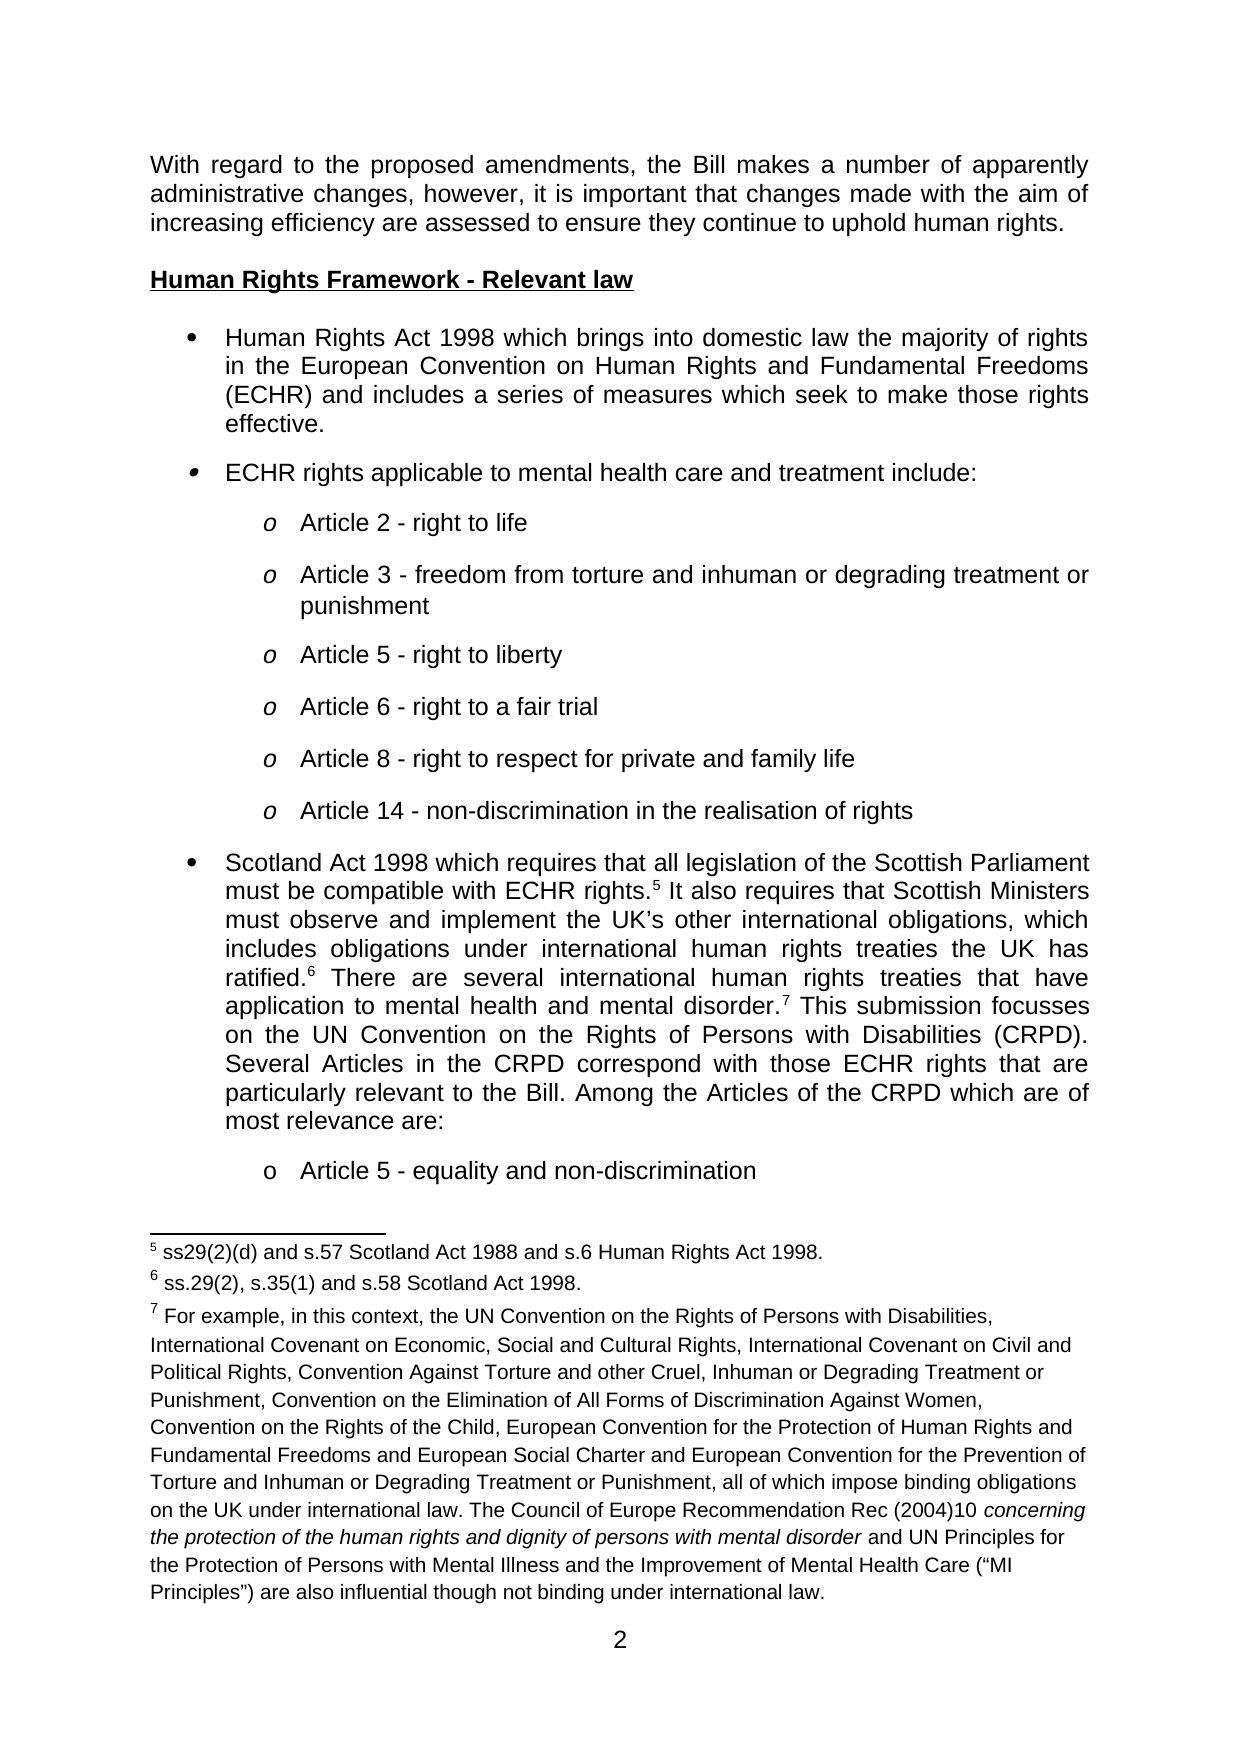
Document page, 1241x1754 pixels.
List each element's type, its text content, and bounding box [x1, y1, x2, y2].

list Article 3 - freedom from torture and inhuman or degrading treatment or punishment [262, 560, 1090, 619]
list Human Rights Act 1998 which brings into domestic law the majority of rights in the European Convention on Human Rights and Fundamental Freedoms (ECHR) and includes a series of measures which seek to make those rights effective. [187, 322, 1090, 438]
list Article 5 - right to liberty [262, 640, 1090, 671]
list Article 14 - non-discrimination in the realisation of rights [262, 796, 1090, 827]
text With regard to the proposed amendments, the Bill makes a number of apparently administrative changes, however, it is important that changes made with the aim of increasing efficiency are assessed to ensure they continue to uphold human rights. [150, 150, 1090, 236]
list Article 5 - equality and non-discrimination [262, 1156, 1090, 1187]
list Article 8 - right to respect for private and family life [262, 744, 1090, 775]
list Scotland Act 1998 which requires that all legislation of the Scottish Parliament must be compatible with ECHR rights. It also requires that Scottish Ministers must observe and implement the UK’s other international obligations, which includes obligations under international human rights treaties the UK has ratified. There are several international human rights treaties that have application to mental health and mental disorder. This submission focusses on the UN Convention on the Rights of Persons with Disabilities (CRPD). Several Articles in the CRPD correspond with those ECHR rights that are particularly relevant to the Bill. Among the Articles of the CRPD which are of most relevance are: [187, 847, 1090, 1135]
text Human Rights Framework - Relevant law [150, 265, 1090, 294]
list Article 6 - right to a fair trial [262, 692, 1090, 723]
list ECHR rights applicable to mental health care and treatment include: [187, 458, 1090, 487]
list Article 2 - right to life [262, 508, 1090, 539]
